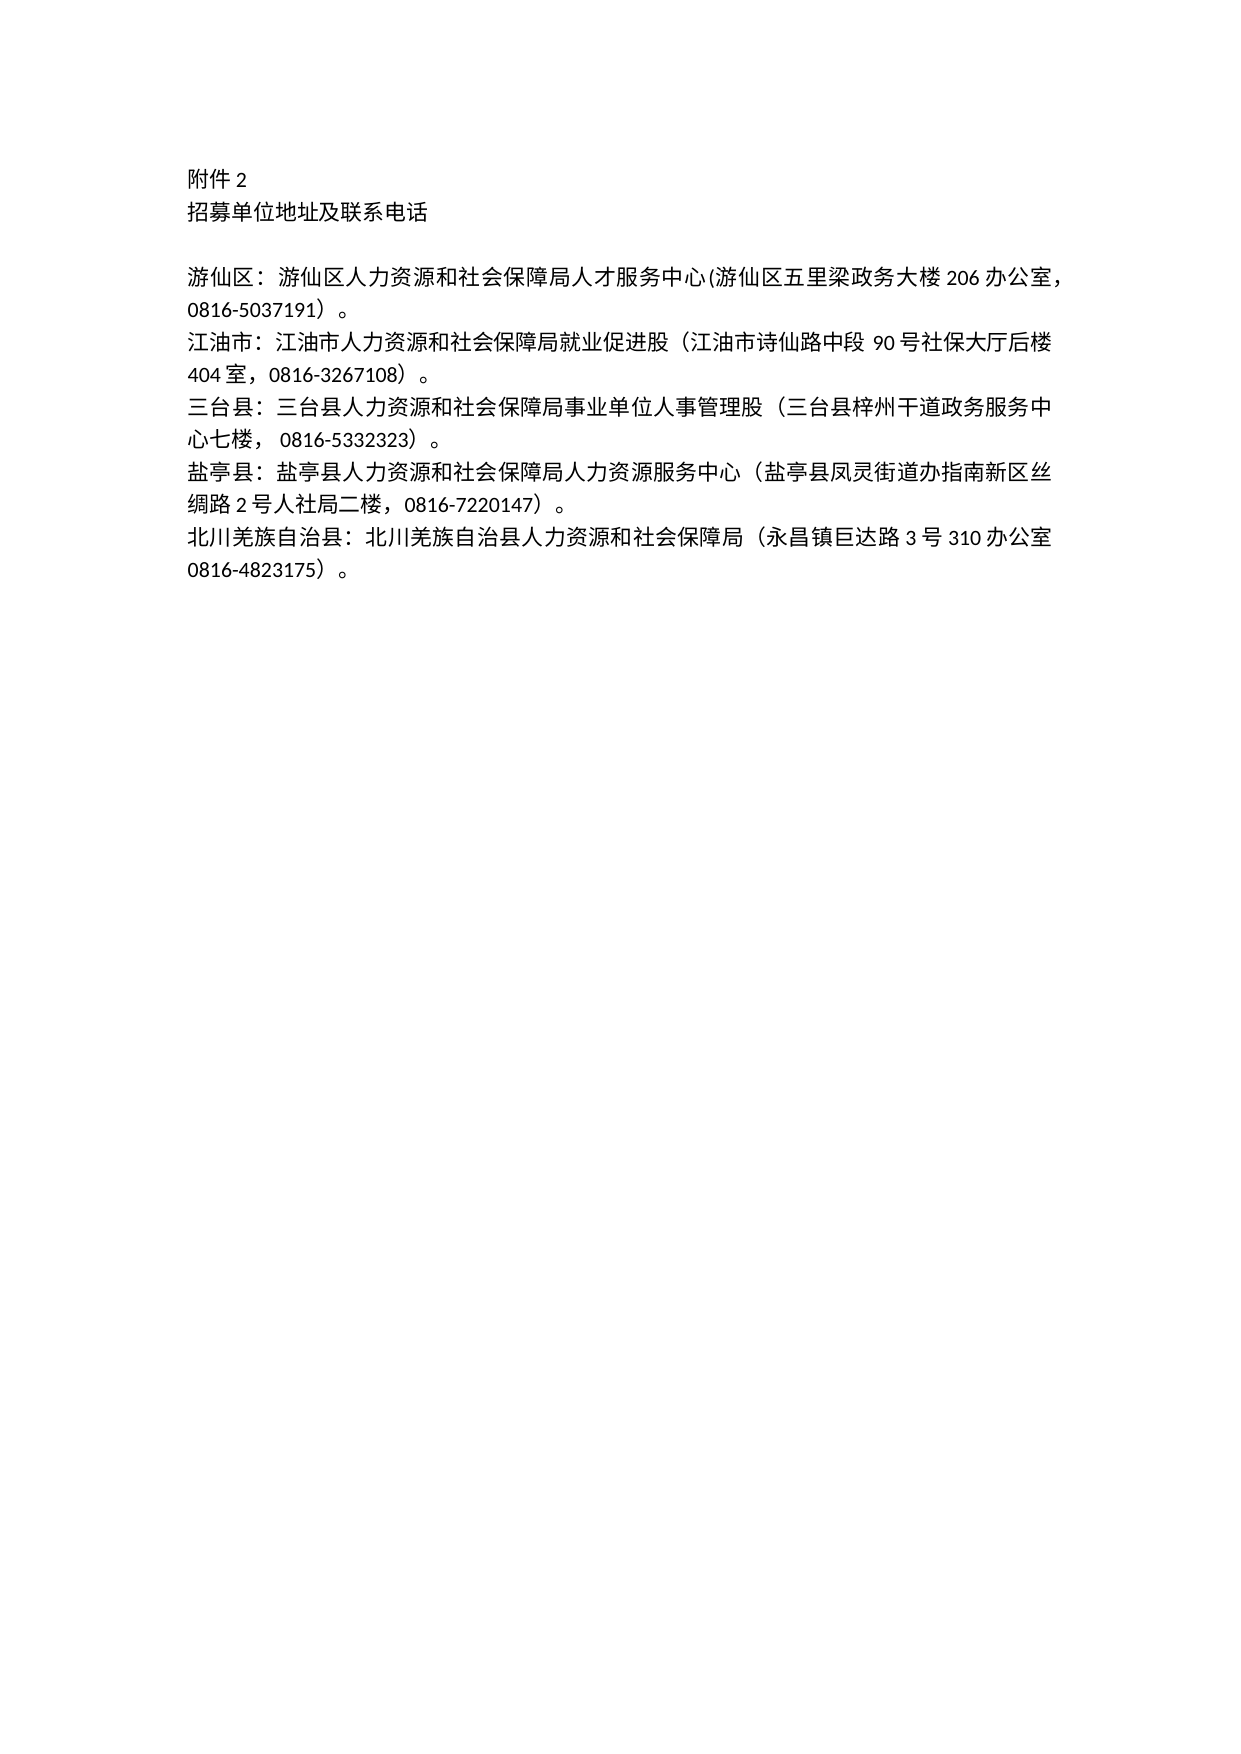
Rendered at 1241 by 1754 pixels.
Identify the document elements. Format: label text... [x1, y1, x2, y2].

text 三台县：三台县人力资源和社会保障局事业单位人事管理股（三台县梓州干道政务服务中心七楼， 0816-5332323）。 [187, 389, 1053, 454]
text 招募单位地址及联系电话 [187, 194, 1053, 227]
text 游仙区：游仙区人力资源和社会保障局人才服务中心(游仙区五里梁政务大楼206办公室，0816-5037191）。 [187, 259, 1053, 324]
text 北川羌族自治县：北川羌族自治县人力资源和社会保障局（永昌镇巨达路3号310办公室，0816-4823175）。 [187, 519, 1053, 584]
text 江油市：江油市人力资源和社会保障局就业促进股（江油市诗仙路中段90号社保大厅后楼404室，0816-3267108）。 [187, 324, 1053, 389]
text 附件2 [187, 162, 1053, 194]
text 盐亭县：盐亭县人力资源和社会保障局人力资源服务中心（盐亭县凤灵街道办指南新区丝绸路2号人社局二楼，0816-7220147）。 [187, 454, 1053, 519]
